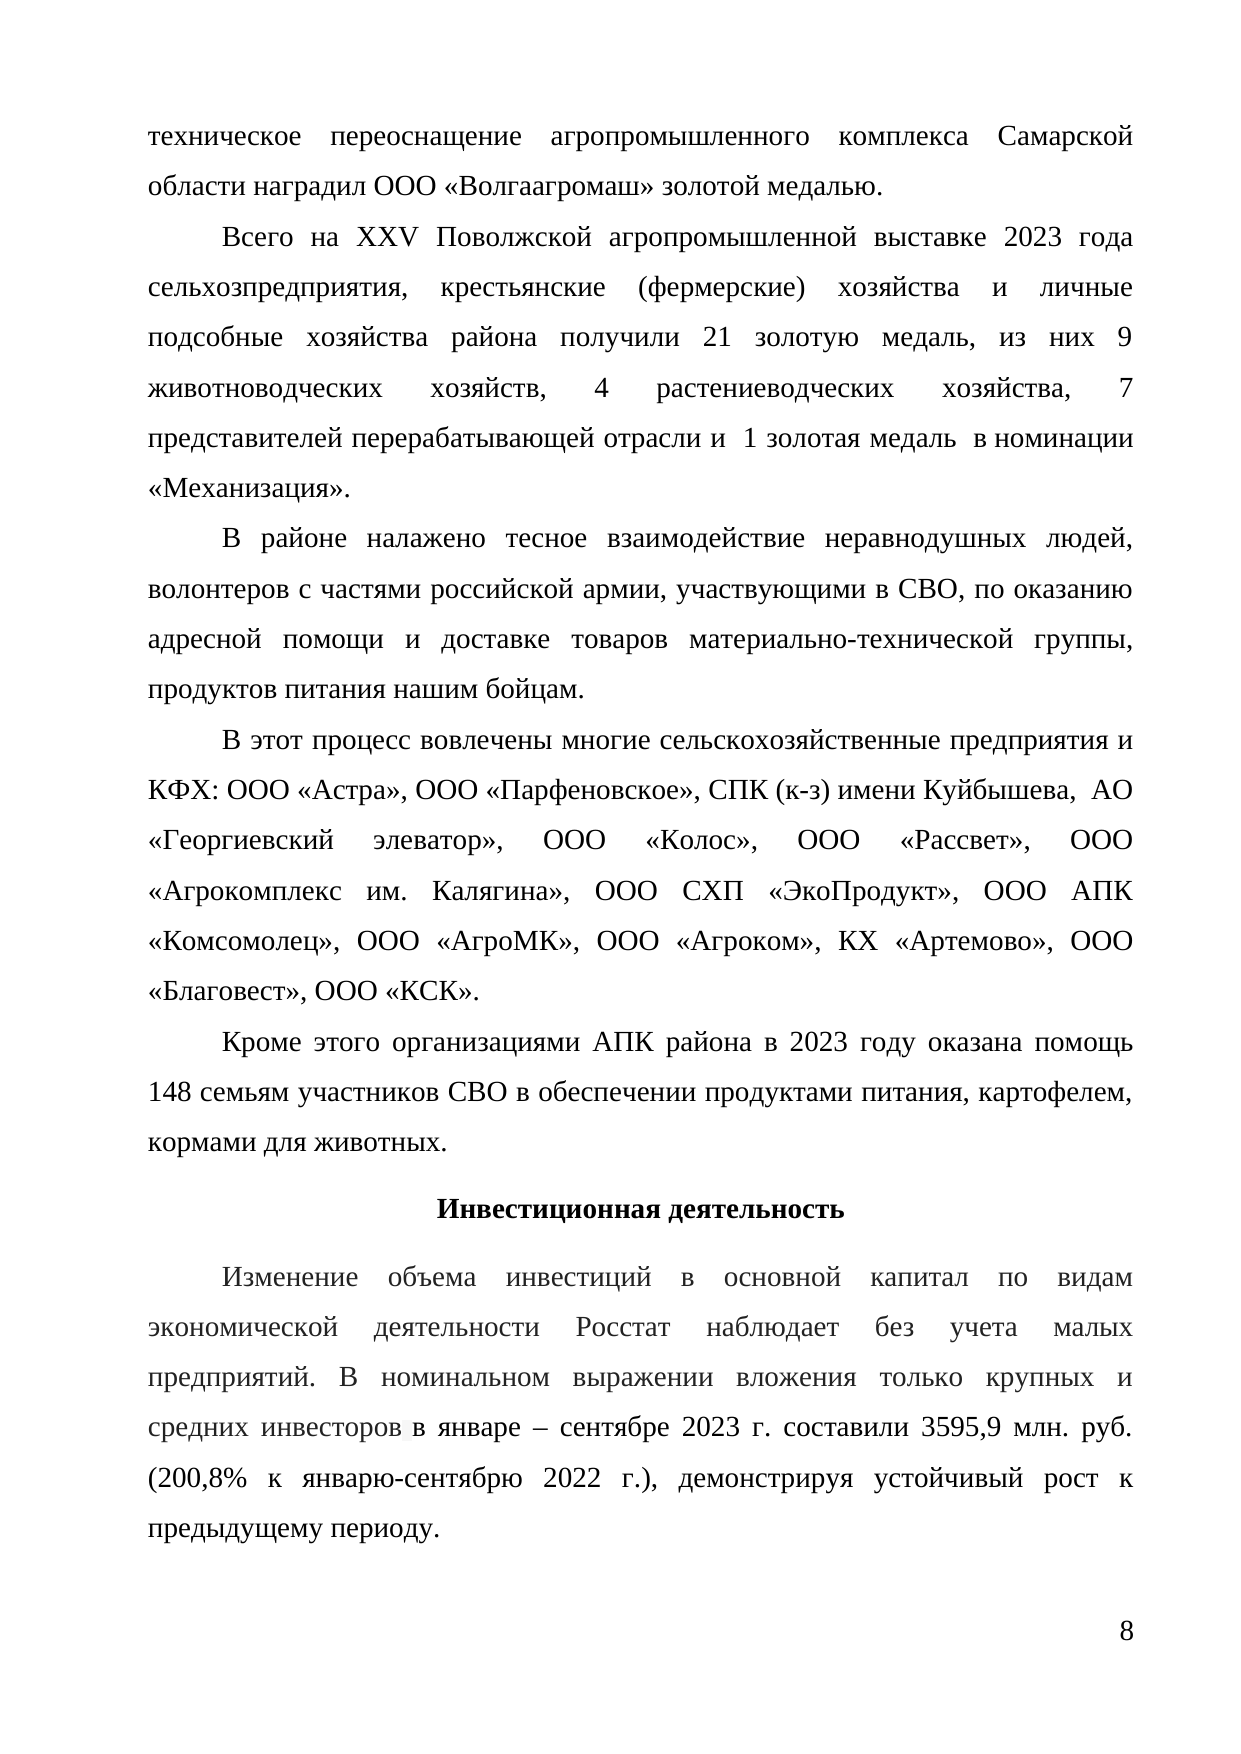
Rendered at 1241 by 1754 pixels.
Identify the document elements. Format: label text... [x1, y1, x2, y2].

text Всего на XXV Поволжской агропромышленной выставке 2023 года сельхозпредприятия, крестьянские (фермерские) хозяйства и личные подсобные хозяйства района получили 21 золотую медаль, из них 9 животноводческих хозяйств, 4 растениеводческих хозяйства, 7 представителей перерабатывающей отрасли и 1 золотая медаль в номинации «Механизация». [148, 219, 1134, 504]
text Инвестиционная деятельность [148, 1177, 1134, 1225]
text В этот процесс вовлечены многие сельскохозяйственные предприятия и КФХ: ООО «Астра», ООО «Парфеновское», СПК (к-з) имени Куйбышева, АО «Георгиевский элеватор», ООО «Колос», ООО «Рассвет», ООО «Агрокомплекс им. Калягина», ООО СХП «ЭкоПродукт», ООО АПК «Комсомолец», ООО «АгроМК», ООО «Агроком», КХ «Артемово», ООО «Благовест», ООО «КСК». [148, 722, 1134, 1007]
text В районе налажено тесное взаимодействие неравнодушных людей, волонтеров с частями российской армии, участвующими в СВО, по оказанию адресной помощи и доставке товаров материально-технической группы, продуктов питания нашим бойцам. [148, 521, 1134, 705]
text Изменение объема инвестиций в основной капитал по видам экономической деятельности Росстат наблюдает без учета малых предприятий. В номинальном выражении вложения только крупных и средних инвесторов в январе – сентябре 2023 г. составили 3595,9 млн. руб. (200,8% к январю-сентябрю 2022 г.), демонстрируя устойчивый рост к предыдущему периоду. [148, 1259, 1134, 1544]
text Кроме этого организациями АПК района в 2023 году оказана помощь 148 семьям участников СВО в обеспечении продуктами питания, картофелем, кормами для животных. [148, 1024, 1134, 1158]
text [148, 118, 1134, 202]
